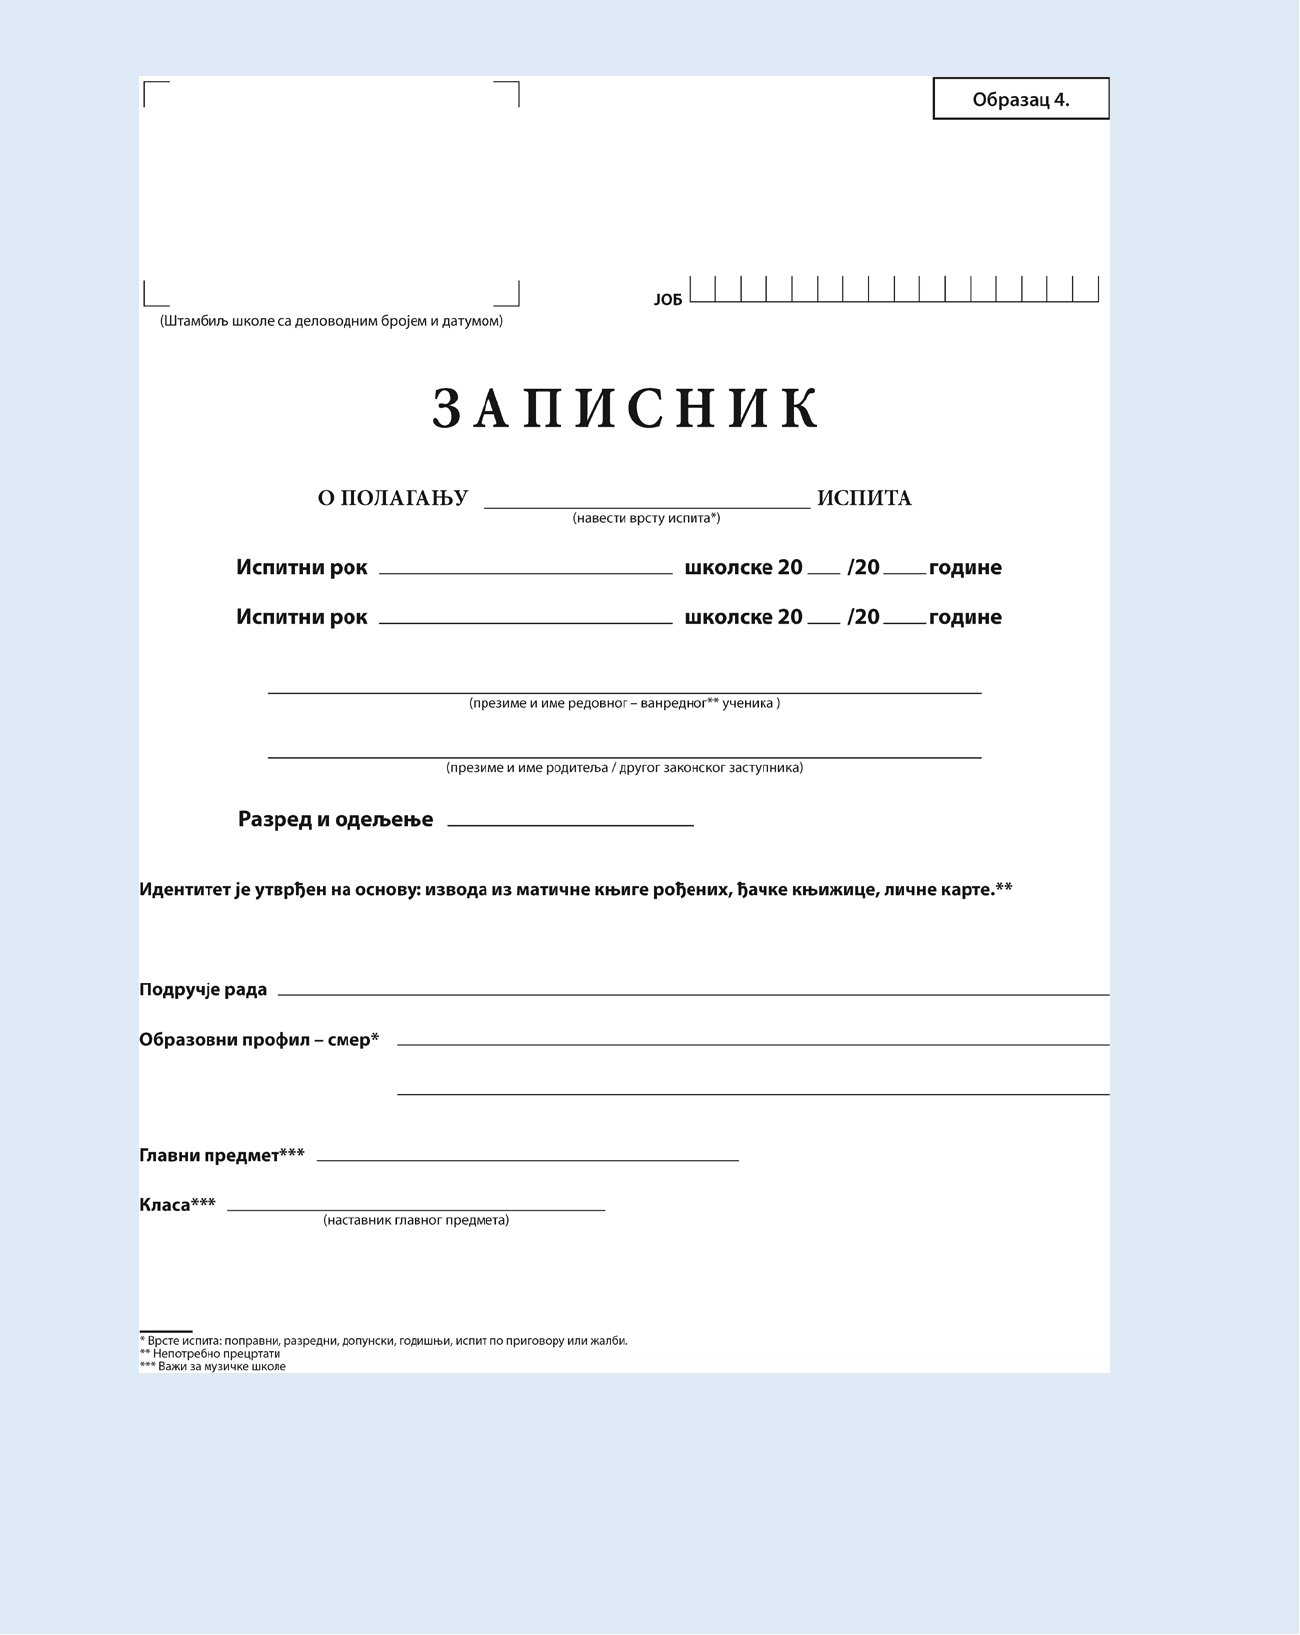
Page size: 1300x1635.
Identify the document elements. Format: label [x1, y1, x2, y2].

picture [139, 76, 1110, 1373]
